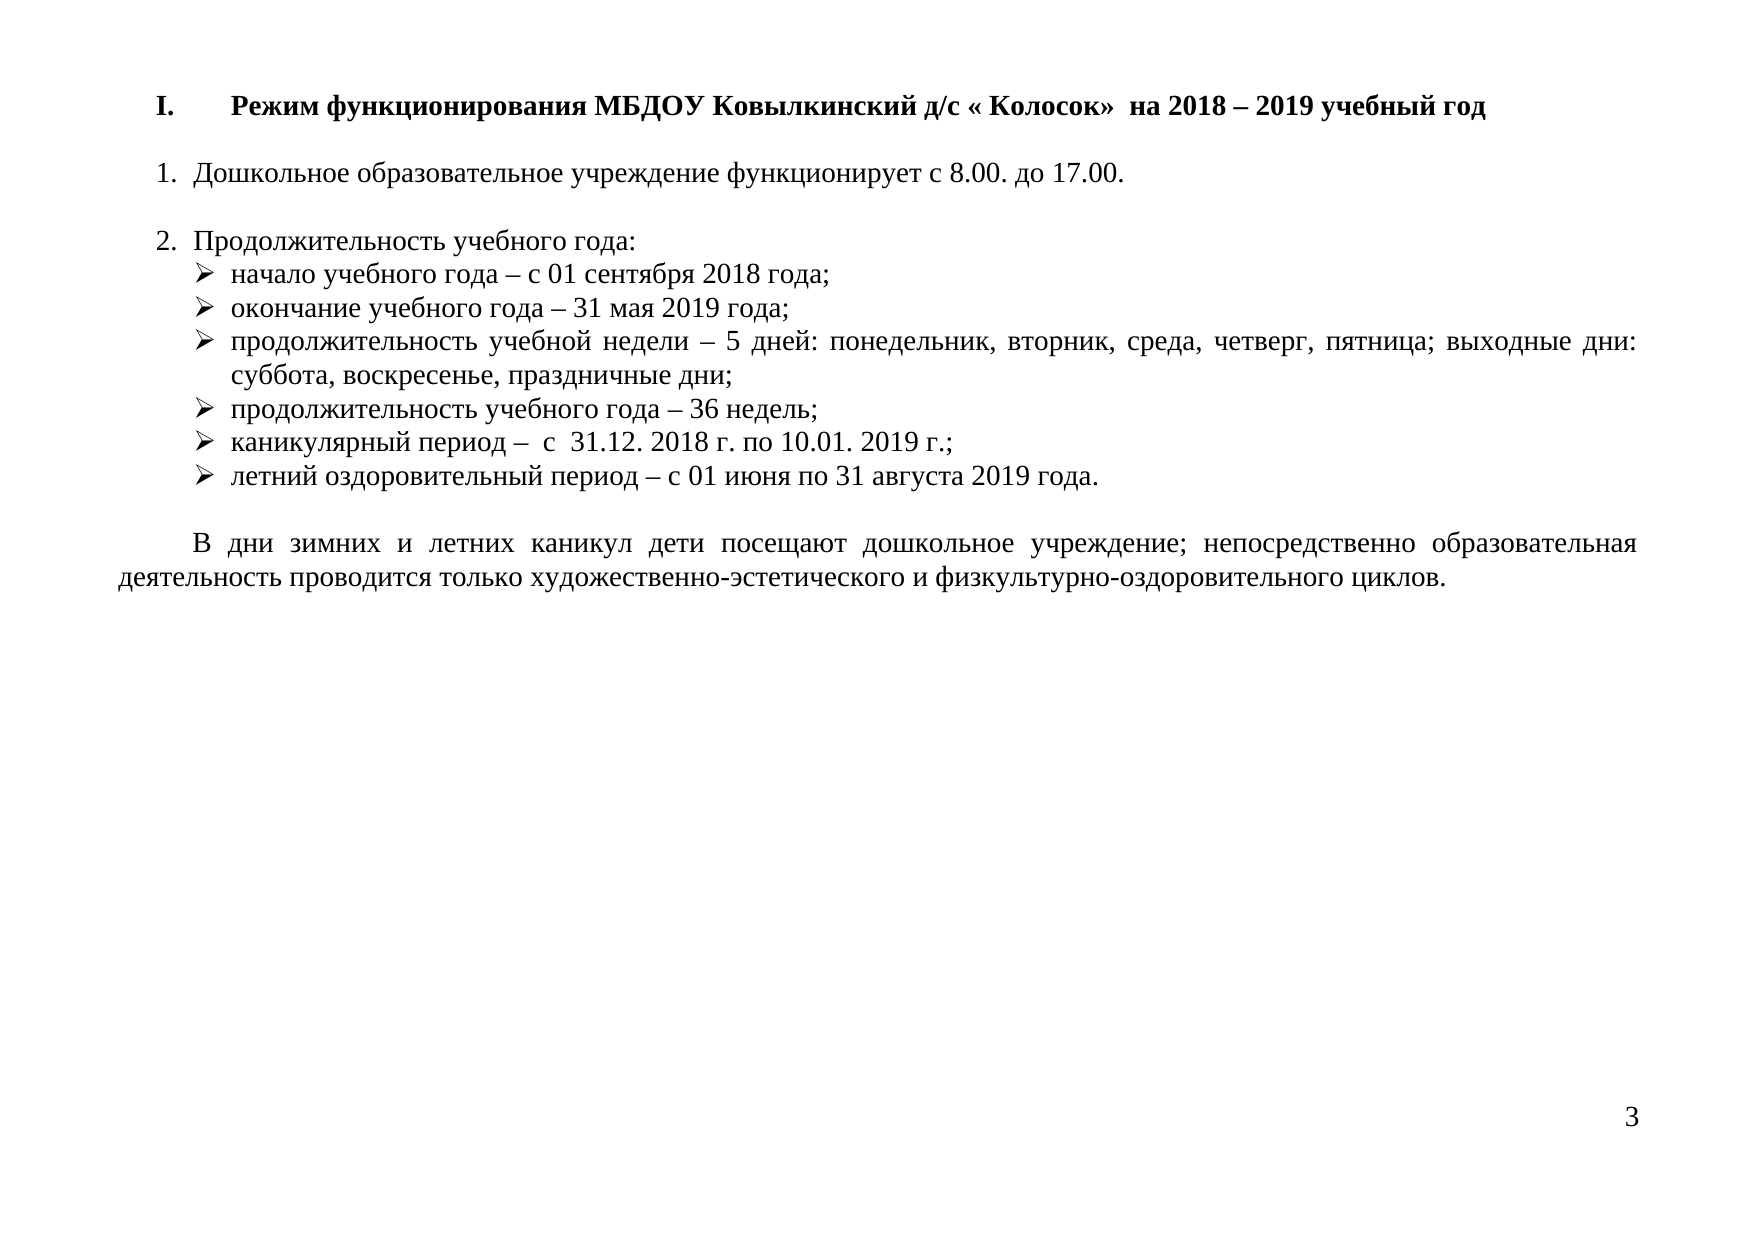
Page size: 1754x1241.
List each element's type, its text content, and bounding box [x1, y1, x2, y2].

list летний оздоровительный период – с 01 июня по 31 августа 2019 года. [193, 458, 1639, 492]
list продолжительность учебной недели – 5 дней: понедельник, вторник, среда, четверг, пятница; выходные дни: суббота, воскресенье, праздничные дни; [193, 323, 1639, 391]
text В дни зимних и летних каникул дети посещают дошкольное учреждение; непосредственно образовательная деятельность проводится только художественно-эстетического и физкультурно-оздоровительного циклов. [118, 525, 1639, 592]
list каникулярный период – с 31.12. 2018 г. по 10.01. 2019 г.; [193, 424, 1639, 458]
list Дошкольное образовательное учреждение функционирует с 8.00. до 17.00. [156, 156, 1639, 189]
list начало учебного года – с 01 сентября 2018 года; [193, 256, 1639, 290]
list окончание учебного года – 31 мая 2019 года; [193, 290, 1639, 323]
list продолжительность учебного года – 36 недель; [193, 391, 1639, 424]
list Продолжительность учебного года: [156, 223, 1639, 256]
list Режим функционирования МБДОУ Ковылкинский д/с « Колосок» на 2018 – 2019 учебный год [156, 88, 1639, 122]
